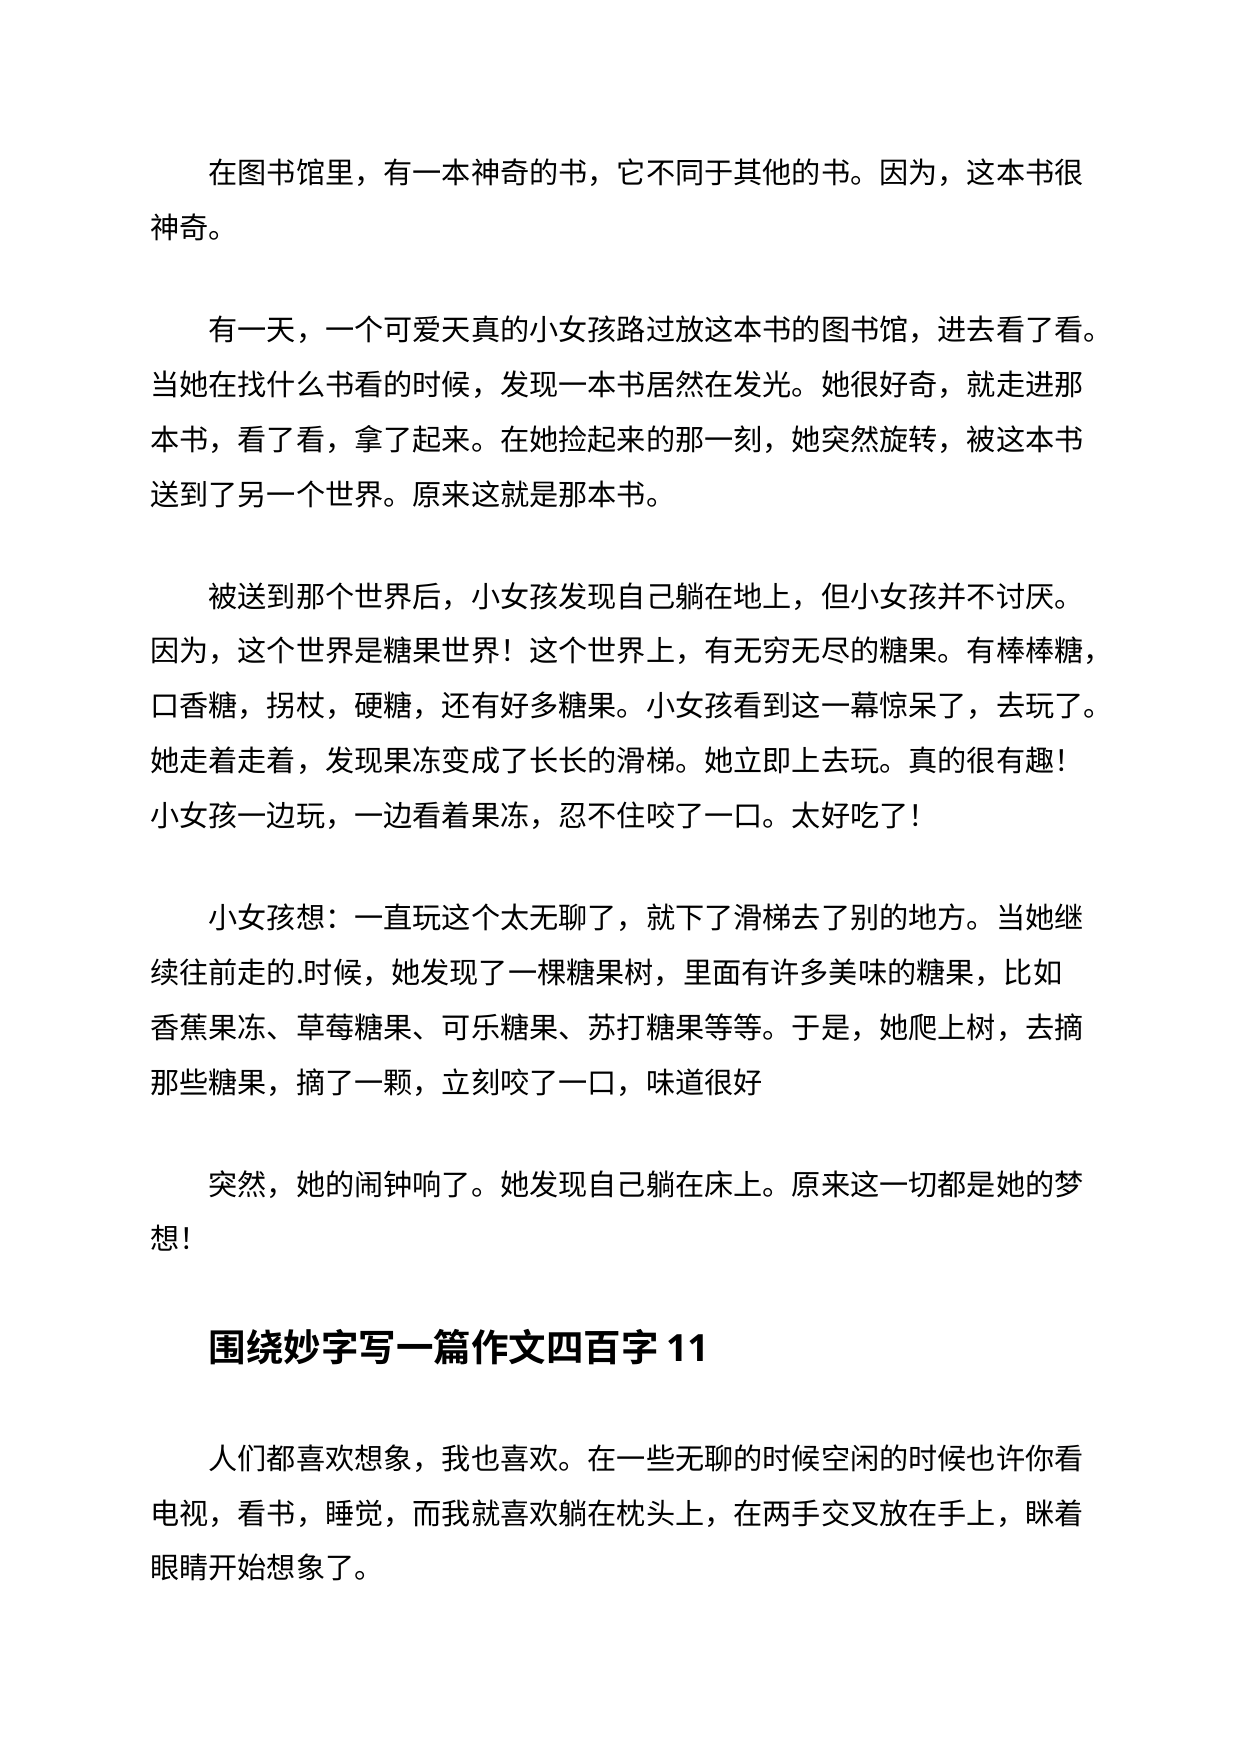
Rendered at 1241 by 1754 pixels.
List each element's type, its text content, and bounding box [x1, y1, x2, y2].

text 人们都喜欢想象，我也喜欢。在一些无聊的时候空闲的时候也许你看电视，看书，睡觉，而我就喜欢躺在枕头上，在两手交叉放在手上，眯着眼睛开始想象了。 [150, 1435, 1090, 1587]
text 围绕妙字写一篇作文四百字11 [150, 1318, 1090, 1372]
text 在图书馆里，有一本神奇的书，它不同于其他的书。因为，这本书很神奇。 [150, 150, 1090, 247]
text 突然，她的闹钟响了。她发现自己躺在床上。原来这一切都是她的梦想！ [150, 1161, 1090, 1258]
text 被送到那个世界后，小女孩发现自己躺在地上，但小女孩并不讨厌。因为，这个世界是糖果世界！这个世界上，有无穷无尽的糖果。有棒棒糖，口香糖，拐杖，硬糖，还有好多糖果。小女孩看到这一幕惊呆了，去玩了。她走着走着，发现果冻变成了长长的滑梯。她立即上去玩。真的很有趣！小女孩一边玩，一边看着果冻，忍不住咬了一口。太好吃了！ [150, 573, 1090, 835]
text 有一天，一个可爱天真的小女孩路过放这本书的图书馆，进去看了看。当她在找什么书看的时候，发现一本书居然在发光。她很好奇，就走进那本书，看了看，拿了起来。在她捡起来的那一刻，她突然旋转，被这本书送到了另一个世界。原来这就是那本书。 [150, 307, 1090, 514]
text 小女孩想：一直玩这个太无聊了，就下了滑梯去了别的地方。当她继续往前走的.时候，她发现了一棵糖果树，里面有许多美味的糖果，比如香蕉果冻、草莓糖果、可乐糖果、苏打糖果等等。于是，她爬上树，去摘那些糖果，摘了一颗，立刻咬了一口，味道很好 [150, 894, 1090, 1102]
